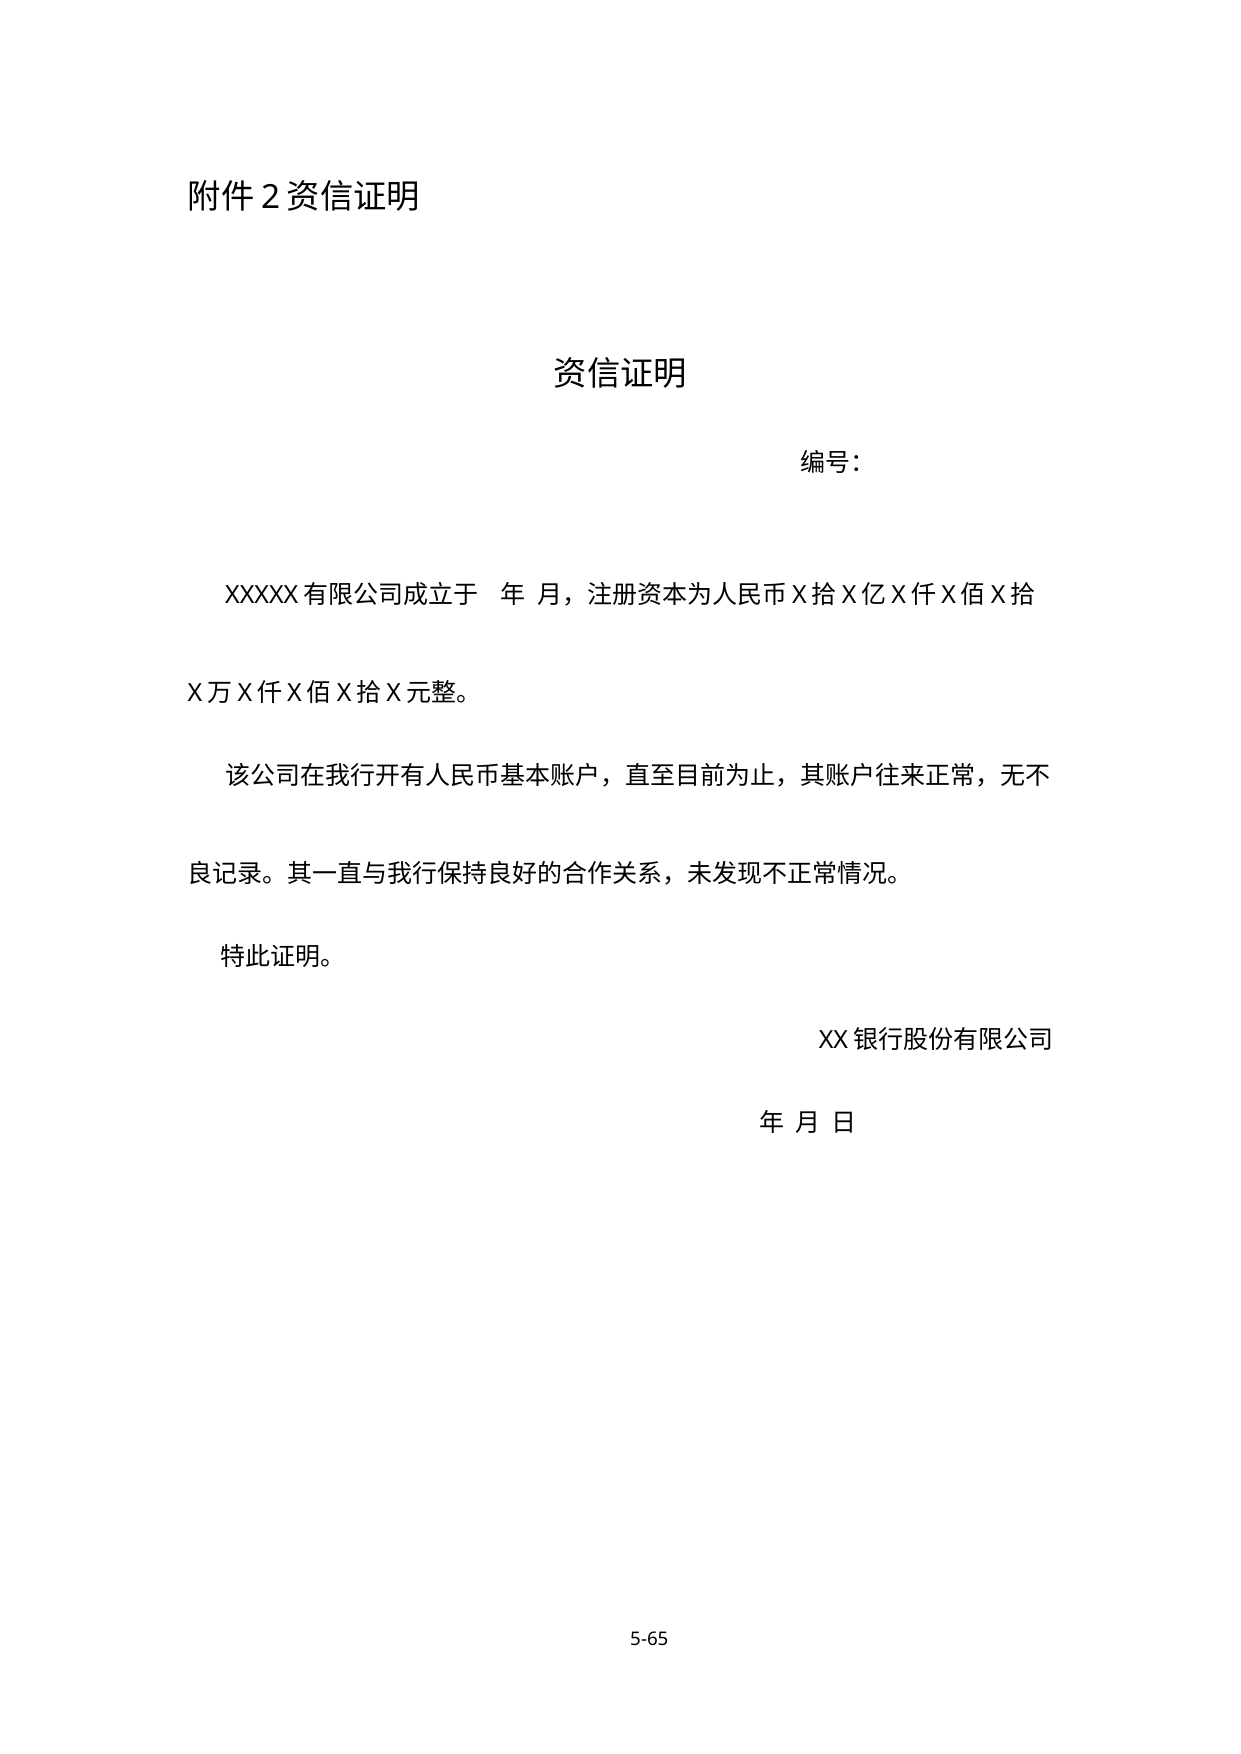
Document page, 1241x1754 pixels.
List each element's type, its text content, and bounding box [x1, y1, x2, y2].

text XXXXX有限公司成立于 年 月，注册资本为人民币X拾X亿X仟X佰X拾X万X仟X佰X拾X元整。 [187, 561, 1053, 723]
text 附件2资信证明 [187, 162, 1053, 227]
text XX银行股份有限公司 [187, 1005, 1053, 1070]
text 编号： [187, 428, 1003, 493]
text 该公司在我行开有人民币基本账户，直至目前为止，其账户往来正常，无不良记录。其一直与我行保持良好的合作关系，未发现不正常情况。 [187, 741, 1053, 904]
text 特此证明。 [187, 922, 1053, 987]
text 年 月 日 [187, 1088, 1053, 1153]
text 资信证明 [187, 339, 1053, 404]
